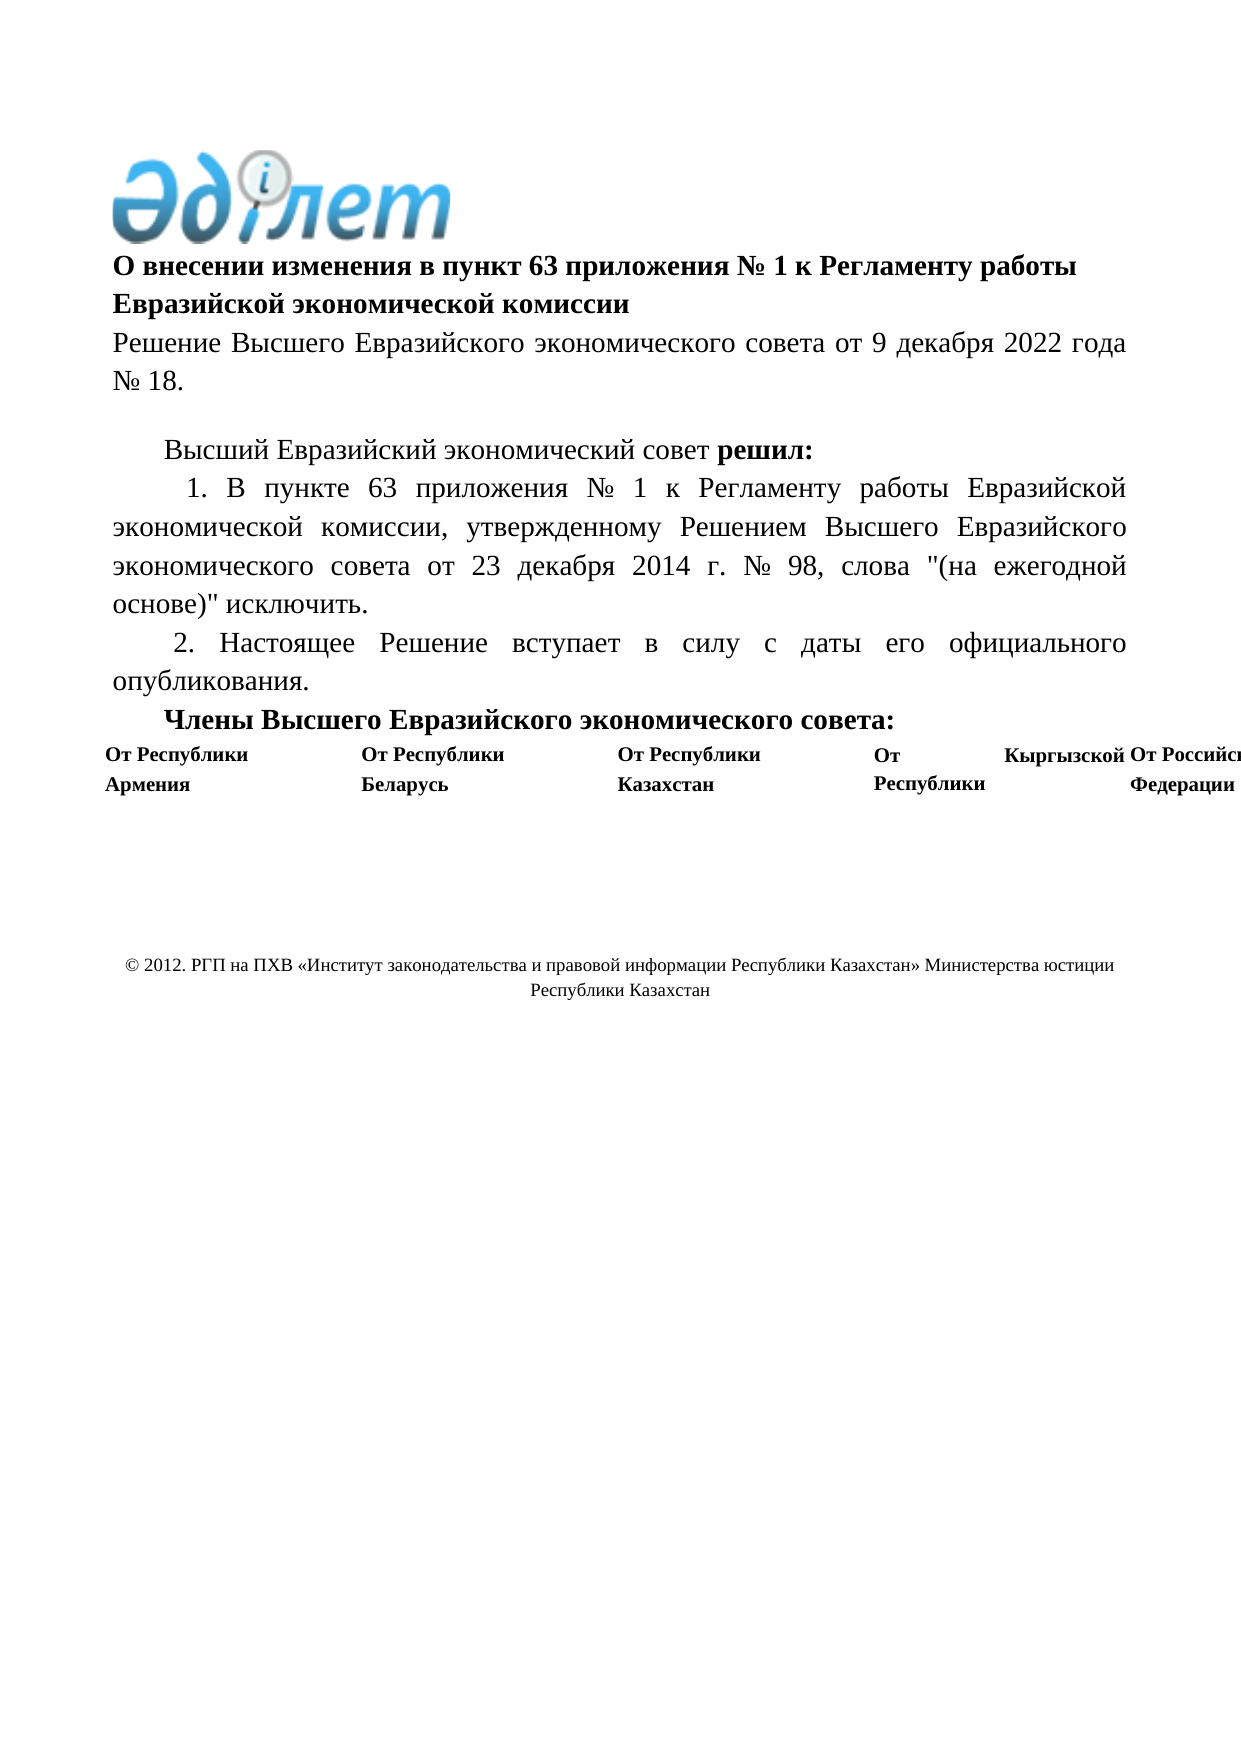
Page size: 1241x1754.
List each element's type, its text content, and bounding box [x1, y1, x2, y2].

text Решение Высшего Евразийского экономического совета от 9 декабря 2022 года № 18. [112, 325, 1128, 397]
text Члены Высшего Евразийского экономического совета: [112, 702, 1128, 735]
text © 2012. РГП на ПХВ «Институт законодательства и правовой информации Республики Казахстан» Министерства юстиции Республики Казахстан [112, 954, 1128, 1001]
picture [112, 150, 451, 244]
table_header От Республики Армения [101, 740, 357, 803]
table_header От Российской Федерации [1126, 740, 1240, 803]
text 2. Настоящее Решение вступает в силу с даты его официального опубликования. [112, 625, 1128, 697]
table_header От Кыргызской Республики [870, 740, 1126, 803]
text О внесении изменения в пункт 63 приложения № 1 к Регламенту работы Евразийской экономической комиссии [112, 248, 1128, 320]
table_header От Республики Казахстан [614, 740, 870, 803]
table_header От Республики Беларусь [358, 740, 614, 803]
text 1. В пункте 63 приложения № 1 к Регламенту работы Евразийской экономической комиссии, утвержденному Решением Высшего Евразийского экономического совета от 23 декабря 2014 г. № 98, слова "(на ежегодной основе)" исключить. [112, 471, 1128, 620]
text Высший Евразийский экономический совет решил: [112, 432, 1128, 466]
